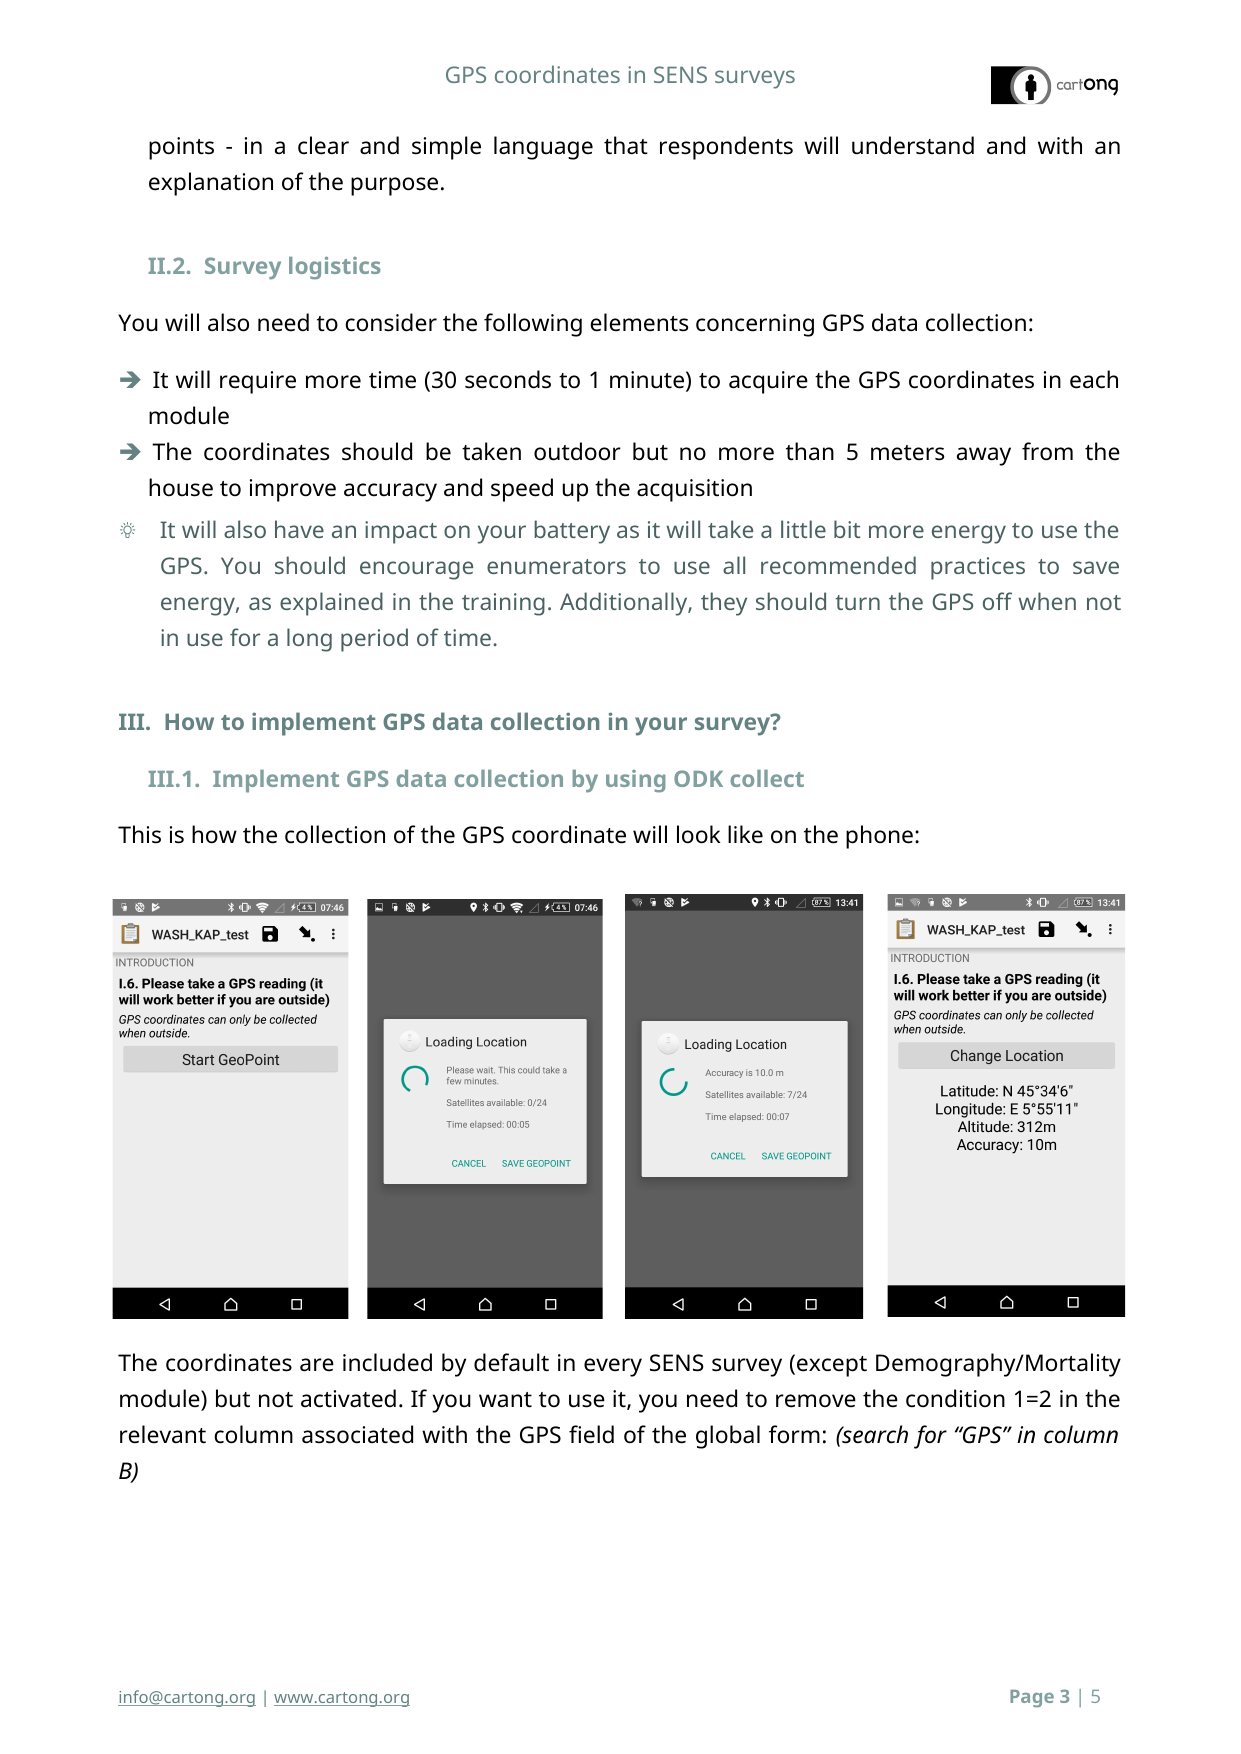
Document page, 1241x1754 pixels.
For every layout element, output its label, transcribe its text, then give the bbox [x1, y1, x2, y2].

text You will also need to consider the following elements concerning GPS data collection: [118, 307, 1122, 338]
picture [119, 521, 136, 539]
picture [990, 66, 1119, 104]
picture [887, 894, 1125, 1317]
text It will also have an impact on your battery as it will take a little bit more energy to use the GPS. You should encourage enumerators to use all recommended practices to save energy, as explained in the training. Additionally, they should turn the GPS off when not in use for a long period of time. [118, 514, 1122, 653]
subtitle Survey logistics [148, 250, 1122, 281]
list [148, 130, 1122, 197]
text This is how the collection of the GPS coordinate will look like on the phone: [118, 819, 1122, 851]
list It will require more time (30 seconds to 1 minute) to acquire the GPS coordinates in each module [118, 364, 1122, 431]
subtitle Implement GPS data collection by using ODK collect [148, 763, 1122, 794]
list The coordinates should be taken outdoor but no more than 5 meters away from the house to improve accuracy and speed up the acquisition [118, 436, 1122, 503]
picture [625, 894, 864, 1319]
picture [367, 899, 603, 1319]
subtitle How to implement GPS data collection in your survey? [118, 706, 1122, 737]
picture [112, 899, 349, 1319]
